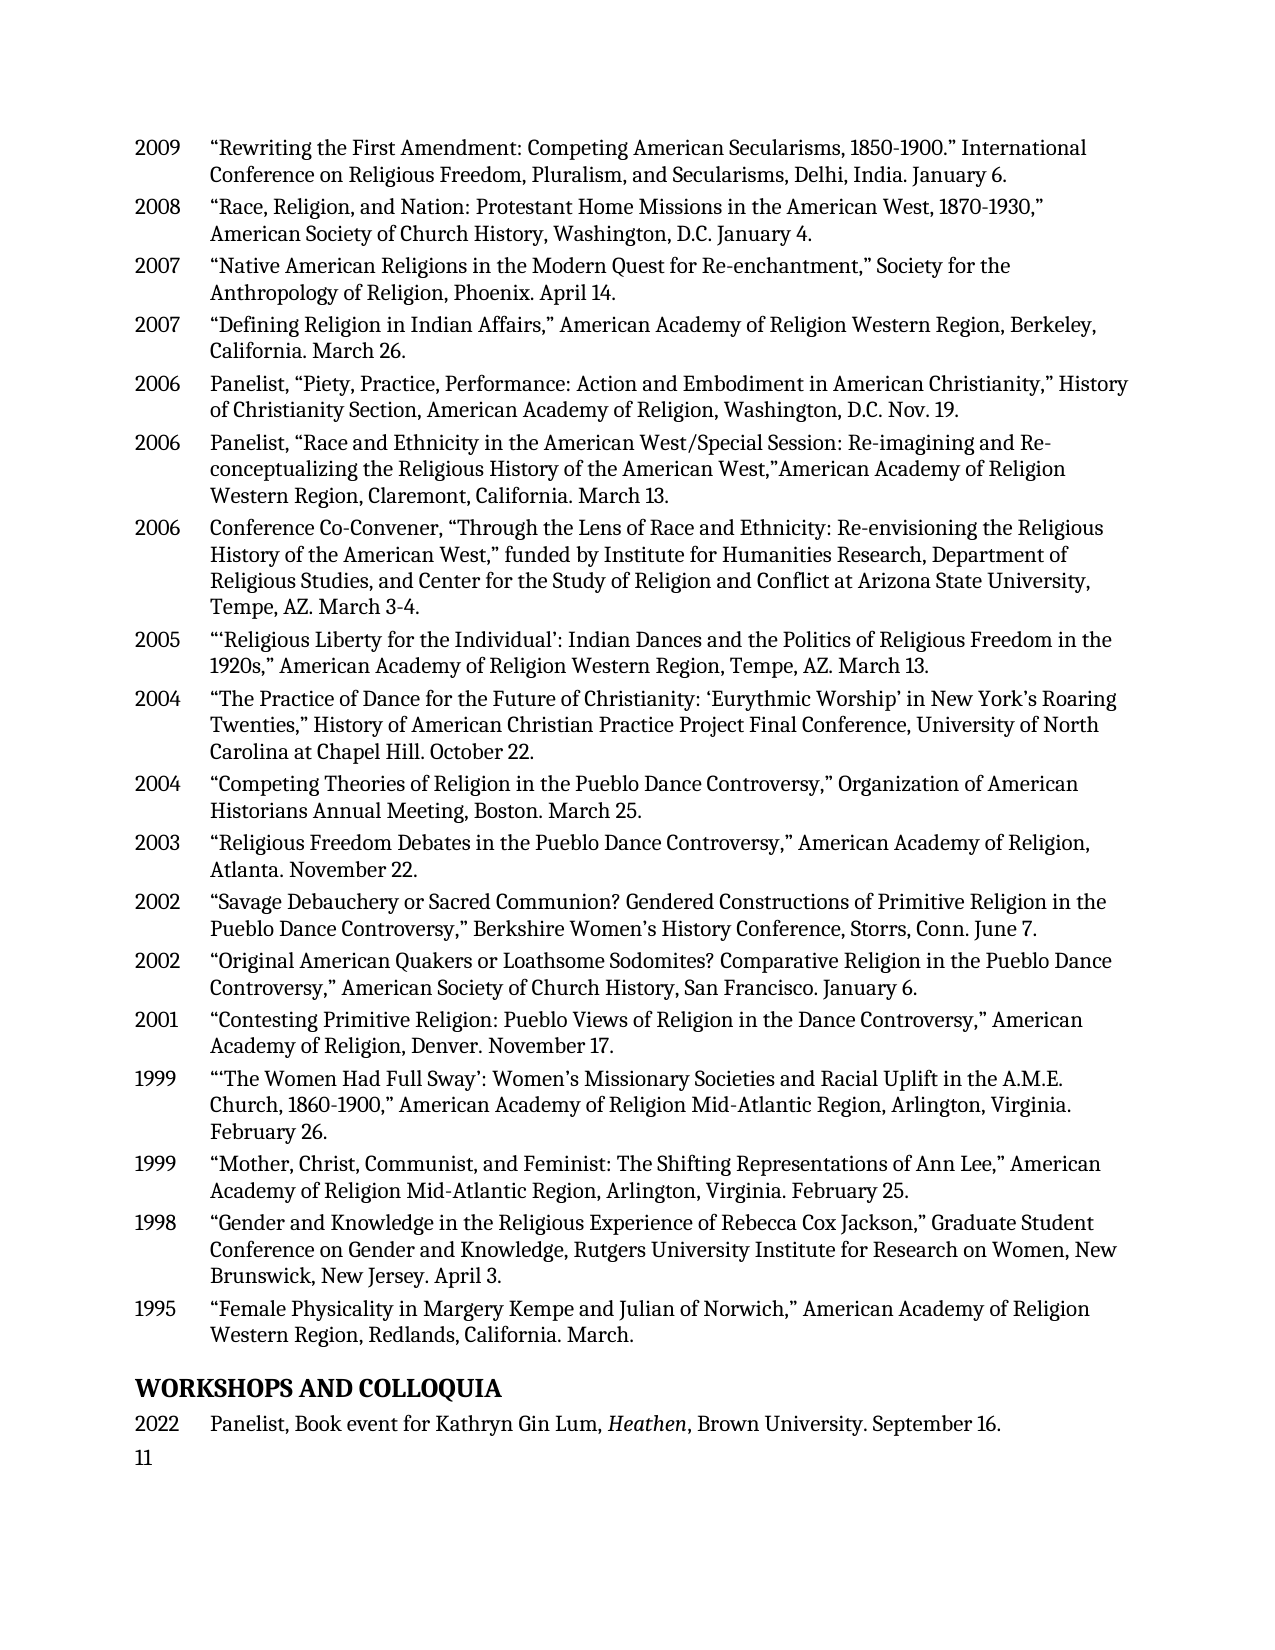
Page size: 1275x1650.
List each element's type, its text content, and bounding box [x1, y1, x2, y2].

text 2007 “Defining Religion in Indian Affairs,” American Academy of Religion Western Region, Berkeley, California. March 26. [135, 312, 1140, 364]
text 2006 Panelist, “Piety, Practice, Performance: Action and Embodiment in American Christianity,” History of Christianity Section, American Academy of Religion, Washington, D.C. Nov. 19. [135, 371, 1140, 423]
text 2002 “Savage Debauchery or Sacred Communion? Gendered Constructions of Primitive Religion in the Pueblo Dance Controversy,” Berkshire Women’s History Conference, Storrs, Conn. June 7. [135, 889, 1140, 942]
text 2008 “Race, Religion, and Nation: Protestant Home Missions in the American West, 1870-1930,” American Society of Church History, Washington, D.C. January 4. [135, 194, 1140, 247]
text 1999 “Mother, Christ, Communist, and Feminist: The Shifting Representations of Ann Lee,” American Academy of Religion Mid-Atlantic Region, Arlington, Virginia. February 25. [135, 1151, 1140, 1204]
text 1999 “‘The Women Had Full Sway’: Women’s Missionary Societies and Racial Uplift in the A.M.E. Church, 1860-1900,” American Academy of Religion Mid-Atlantic Region, Arlington, Virginia. February 26. [135, 1066, 1140, 1145]
text 2001 “Contesting Primitive Religion: Pueblo Views of Religion in the Dance Controversy,” American Academy of Religion, Denver. November 17. [135, 1007, 1140, 1059]
text 2003 “Religious Freedom Debates in the Pueblo Dance Controversy,” American Academy of Religion, Atlanta. November 22. [135, 830, 1140, 883]
text 1995 “Female Physicality in Margery Kempe and Julian of Norwich,” American Academy of Religion Western Region, Redlands, California. March. [135, 1295, 1140, 1348]
text 2006 Panelist, “Race and Ethnicity in the American West/Special Session: Re-imagining and Re-conceptualizing the Religious History of the American West,”American Academy of Religion Western Region, Claremont, California. March 13. [135, 430, 1140, 509]
subtitle WORKSHOPS AND COLLOQUIA [135, 1373, 1140, 1404]
text 2004 “Competing Theories of Religion in the Pueblo Dance Controversy,” Organization of American Historians Annual Meeting, Boston. March 25. [135, 771, 1140, 824]
text 1998 “Gender and Knowledge in the Religious Experience of Rebecca Cox Jackson,” Graduate Student Conference on Gender and Knowledge, Rutgers University Institute for Research on Women, New Brunswick, New Jersey. April 3. [135, 1210, 1140, 1289]
text 2007 “Native American Religions in the Modern Quest for Re-enchantment,” Society for the Anthropology of Religion, Phoenix. April 14. [135, 253, 1140, 306]
text 2006 Conference Co-Convener, “Through the Lens of Race and Ethnicity: Re-envisioning the Religious History of the American West,” funded by Institute for Humanities Research, Department of Religious Studies, and Center for the Study of Religion and Conflict at Arizona State University, Tempe, AZ. March 3-4. [135, 515, 1140, 621]
text 2022 Panelist, Book event for Kathryn Gin Lum, Heathen, Brown University. September 16. [135, 1411, 1140, 1437]
text 2002 “Original American Quakers or Loathsome Sodomites? Comparative Religion in the Pueblo Dance Controversy,” American Society of Church History, San Francisco. January 6. [135, 948, 1140, 1001]
text 2009 “Rewriting the First Amendment: Competing American Secularisms, 1850-1900.” International Conference on Religious Freedom, Pluralism, and Secularisms, Delhi, India. January 6. [135, 135, 1140, 188]
text 2005 “‘Religious Liberty for the Individual’: Indian Dances and the Politics of Religious Freedom in the 1920s,” American Academy of Religion Western Region, Tempe, AZ. March 13. [135, 627, 1140, 679]
text 2004 “The Practice of Dance for the Future of Christianity: ‘Eurythmic Worship’ in New York’s Roaring Twenties,” History of American Christian Practice Project Final Conference, University of North Carolina at Chapel Hill. October 22. [135, 686, 1140, 765]
